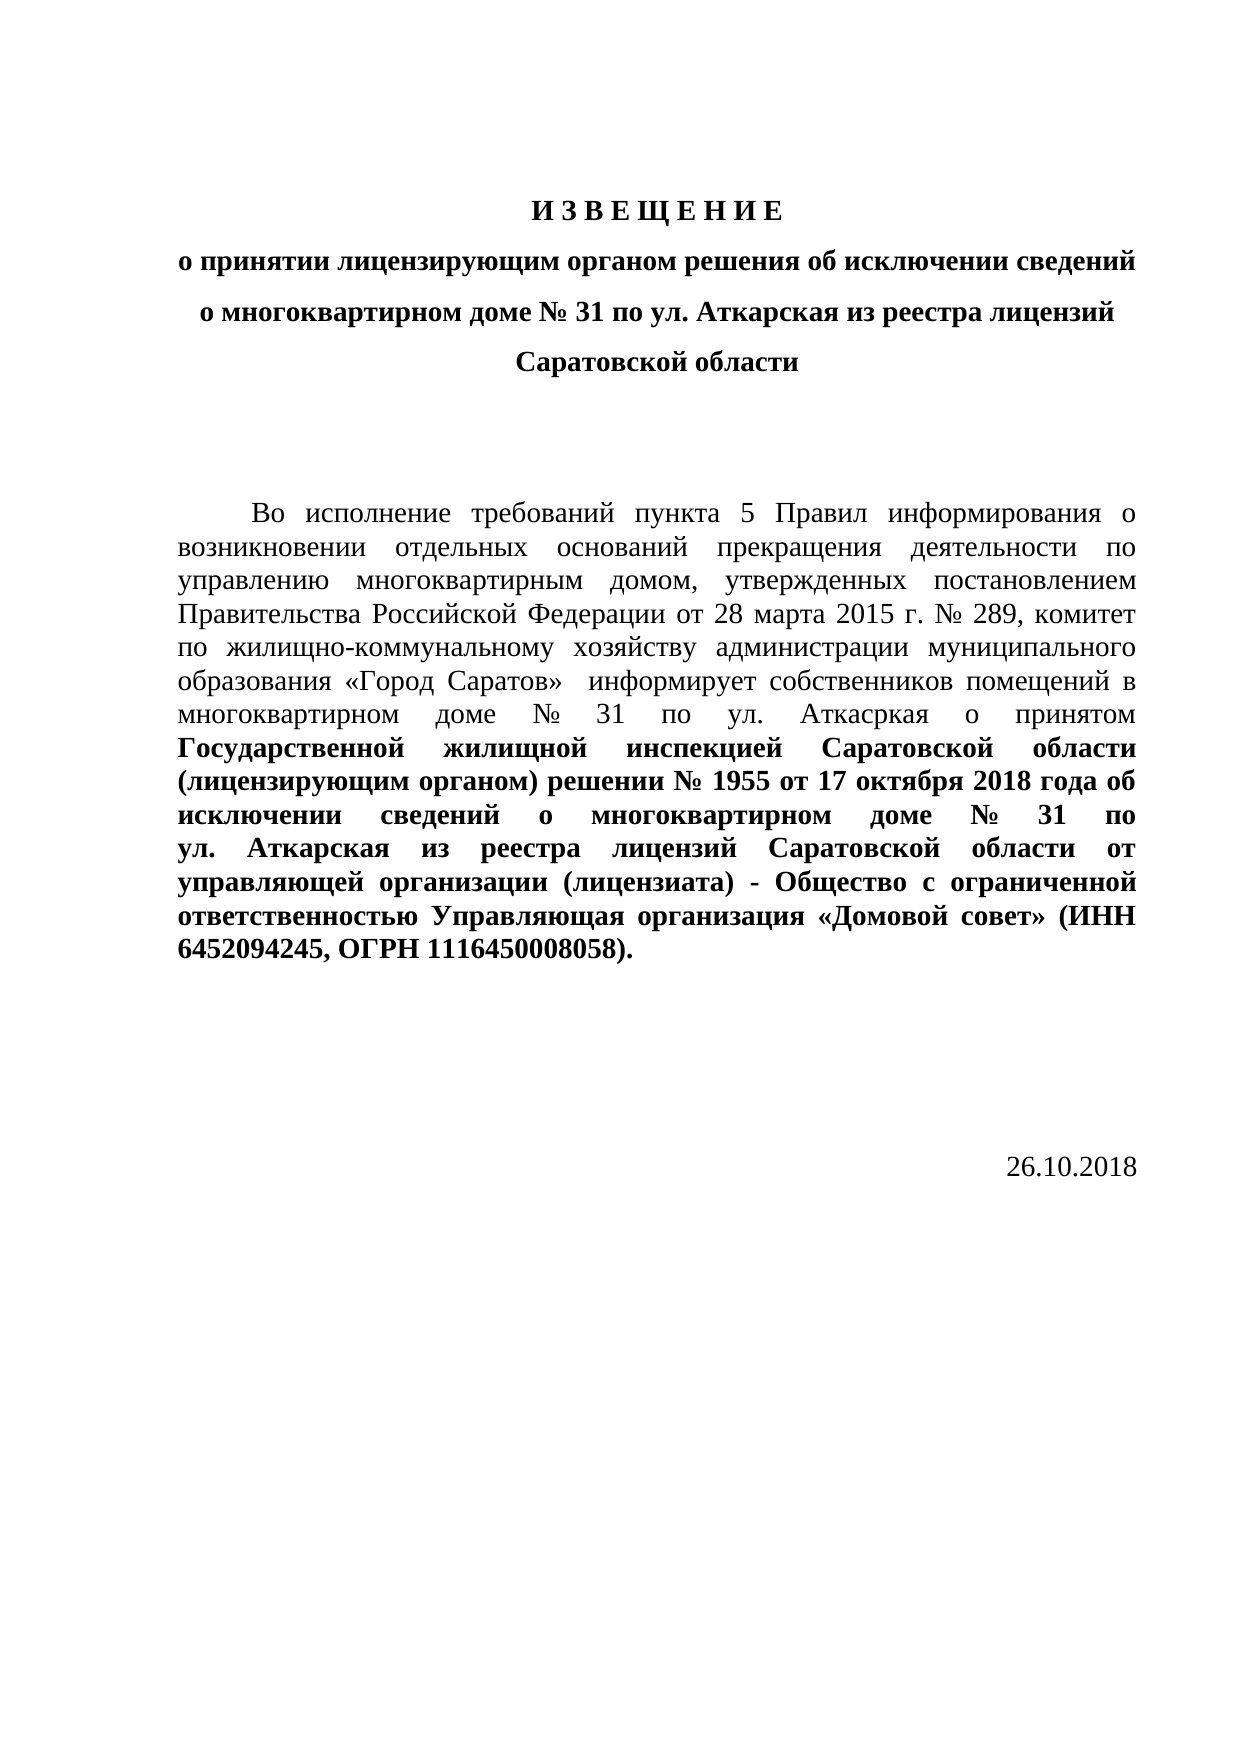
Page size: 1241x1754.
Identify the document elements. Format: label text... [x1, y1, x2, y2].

text о принятии лицензирующим органом решения об исключении сведений о многоквартирном доме № 31 по ул. Аткарская из реестра лицензий Саратовской области [177, 243, 1137, 378]
text 26.10.2018 [88, 1149, 1137, 1183]
text И З В Е Щ Е Н И Е [177, 193, 1137, 227]
text Во исполнение требований пункта 5 Правил информирования о возникновении отдельных оснований прекращения деятельности по управлению многоквартирным домом, утвержденных постановлением Правительства Российской Федерации от 28 марта 2015 г. № 289, комитет по жилищно-коммунальному хозяйству администрации муниципального образования «Город Саратов» информирует собственников помещений в многоквартирном доме № 31 по ул. Аткасркая о принятом Государственной жилищной инспекцией Саратовской области (лицензирующим органом) решении № 1955 от 17 октября 2018 года об исключении сведений о многоквартирном доме № 31 по ул. Аткарская из реестра лицензий Саратовской области от управляющей организации (лицензиата) - Общество с ограниченной ответственностью Управляющая организация «Домовой совет» (ИНН 6452094245, ОГРН 1116450008058). [177, 495, 1137, 965]
